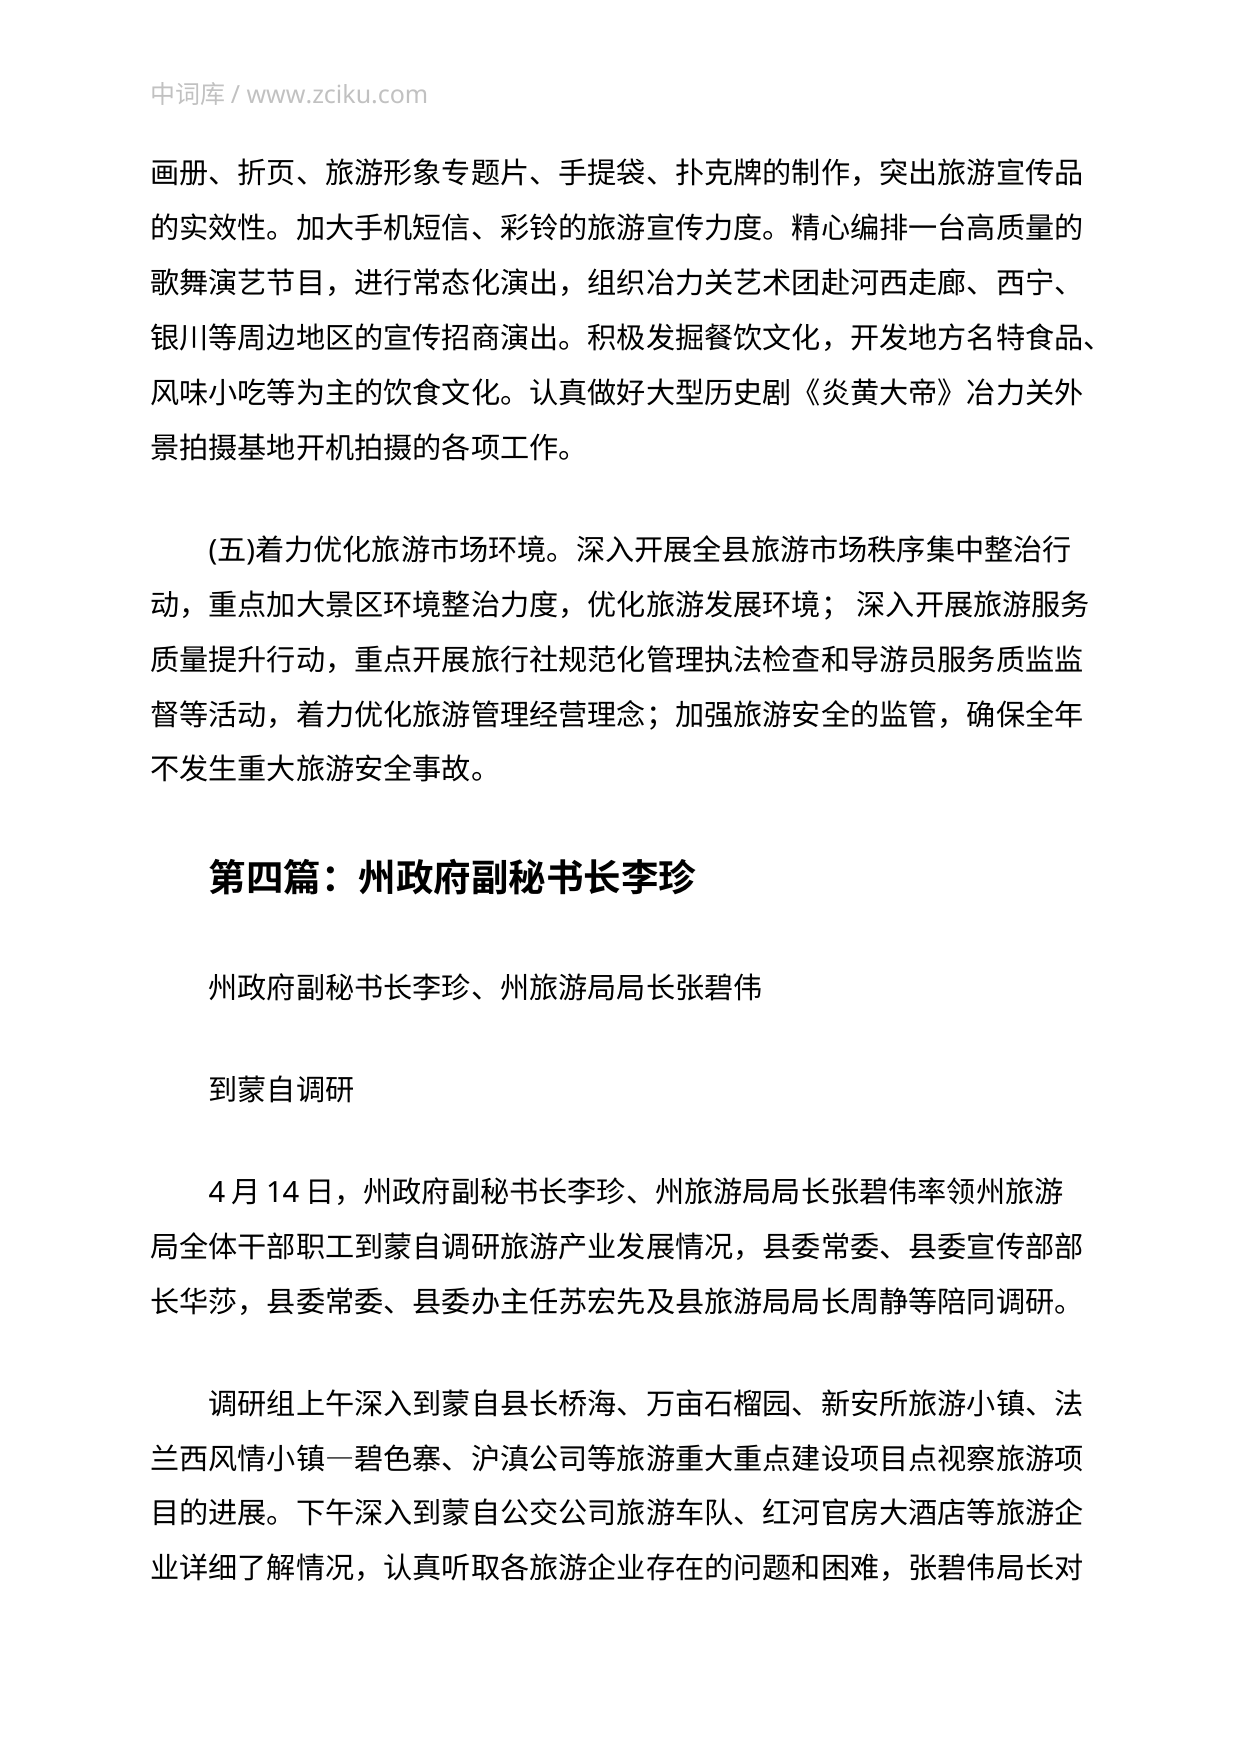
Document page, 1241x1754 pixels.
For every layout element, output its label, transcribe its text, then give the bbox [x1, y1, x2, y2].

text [150, 1380, 1090, 1587]
text 4月14日，州政府副秘书长李珍、州旅游局局长张碧伟率领州旅游局全体干部职工到蒙自调研旅游产业发展情况，县委常委、县委宣传部部长华莎，县委常委、县委办主任苏宏先及县旅游局局长周静等陪同调研。 [150, 1169, 1090, 1321]
text 州政府副秘书长李珍、州旅游局局长张碧伟 [150, 965, 1090, 1007]
text (五)着力优化旅游市场环境。深入开展全县旅游市场秩序集中整治行动，重点加大景区环境整治力度，优化旅游发展环境； 深入开展旅游服务质量提升行动，重点开展旅行社规范化管理执法检查和导游员服务质监监督等活动，着力优化旅游管理经营理念；加强旅游安全的监管，确保全年不发生重大旅游安全事故。 [150, 526, 1090, 788]
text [150, 150, 1090, 467]
text 到蒙自调研 [150, 1067, 1090, 1109]
text 第四篇：州政府副秘书长李珍 [150, 848, 1090, 902]
